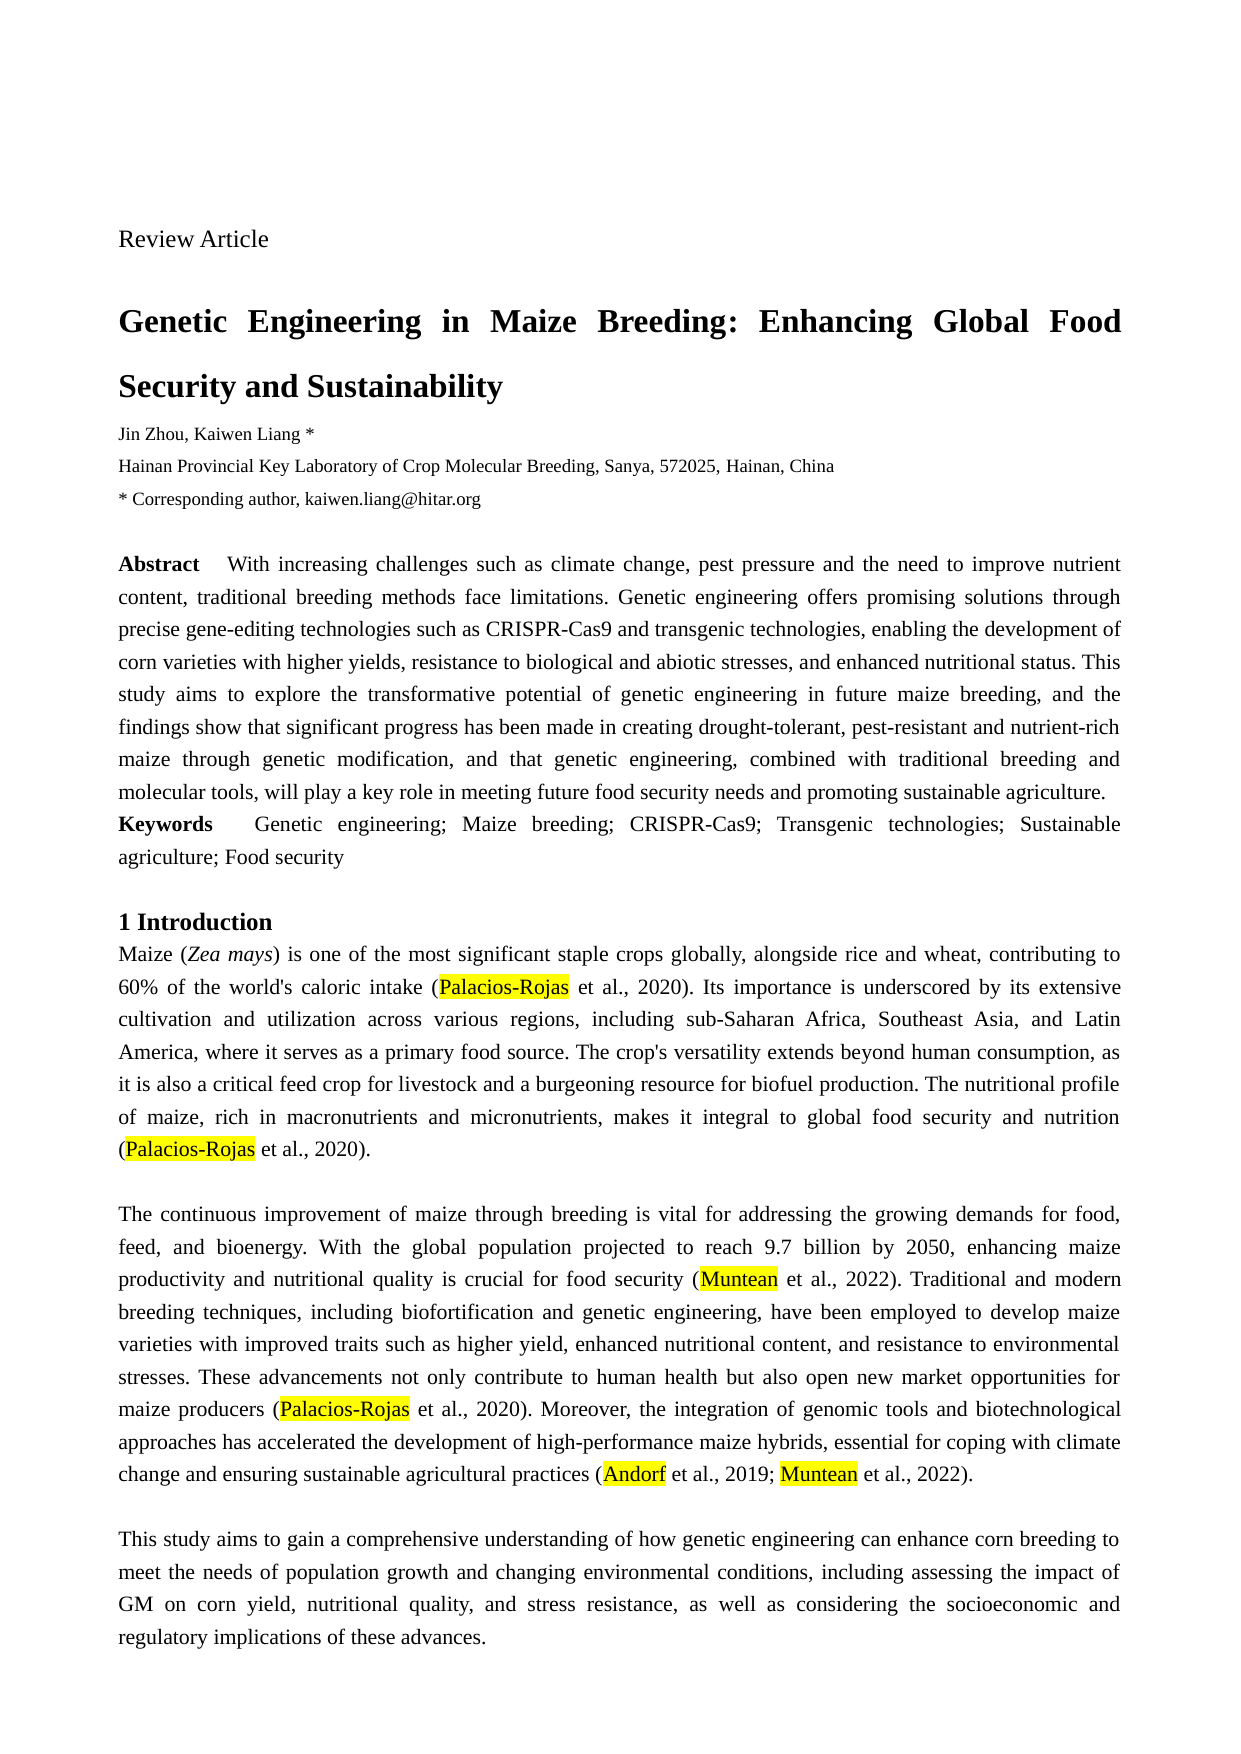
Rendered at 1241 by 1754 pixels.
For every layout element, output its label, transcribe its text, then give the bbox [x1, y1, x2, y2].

text Keywords Genetic engineering; Maize breeding; CRISPR-Cas9; Transgenic technologies; Sustainable agriculture; Food security [118, 807, 1122, 872]
text Review Article [118, 222, 1122, 255]
text The continuous improvement of maize through breeding is vital for addressing the growing demands for food, feed, and bioenergy. With the global population projected to reach 9.7 billion by 2050, enhancing maize productivity and nutritional quality is crucial for food security (Muntean et al., 2022). Traditional and modern breeding techniques, including biofortification and genetic engineering, have been employed to develop maize varieties with improved traits such as higher yield, enhanced nutritional content, and resistance to environmental stresses. These advancements not only contribute to human health but also open new market opportunities for maize producers (Palacios-Rojas et al., 2020). Moreover, the integration of genomic tools and biotechnological approaches has accelerated the development of high-performance maize hybrids, essential for coping with climate change and ensuring sustainable agricultural practices (Andorf et al., 2019; Muntean et al., 2022). [118, 1197, 1122, 1490]
text Genetic Engineering in Maize Breeding: Enhancing Global Food Security and Sustainability [118, 287, 1122, 417]
text Maize (Zea mays) is one of the most significant staple crops globally, alongside rice and wheat, contributing to 60% of the world's caloric intake (Palacios-Rojas et al., 2020). Its importance is underscored by its extensive cultivation and utilization across various regions, including sub-Saharan Africa, Southeast Asia, and Latin America, where it serves as a primary food source. The crop's versatility extends beyond human consumption, as it is also a critical feed crop for livestock and a burgeoning resource for biofuel production. The nutritional profile of maize, rich in macronutrients and micronutrients, makes it integral to global food security and nutrition (Palacios-Rojas et al., 2020). [118, 937, 1122, 1165]
text Abstract With increasing challenges such as climate change, pest pressure and the need to improve nutrient content, traditional breeding methods face limitations. Genetic engineering offers promising solutions through precise gene-editing technologies such as CRISPR-Cas9 and transgenic technologies, enabling the development of corn varieties with higher yields, resistance to biological and abiotic stresses, and enhanced nutritional status. This study aims to explore the transformative potential of genetic engineering in future maize breeding, and the findings show that significant progress has been made in creating drought-tolerant, pest-resistant and nutrient-rich maize through genetic modification, and that genetic engineering, combined with traditional breeding and molecular tools, will play a key role in meeting future food security needs and promoting sustainable agriculture. [118, 547, 1122, 807]
text Hainan Provincial Key Laboratory of Crop Molecular Breeding, Sanya, 572025, Hainan, China [118, 450, 1122, 482]
text * Corresponding author, kaiwen.liang@hitar.org [118, 482, 1122, 515]
text Jin Zhou, Kaiwen Liang * [118, 417, 1122, 450]
text This study aims to gain a comprehensive understanding of how genetic engineering can enhance corn breeding to meet the needs of population growth and changing environmental conditions, including assessing the impact of GM on corn yield, nutritional quality, and stress resistance, as well as considering the socioeconomic and regulatory implications of these advances. [118, 1522, 1122, 1652]
text 1 Introduction [118, 905, 1122, 937]
